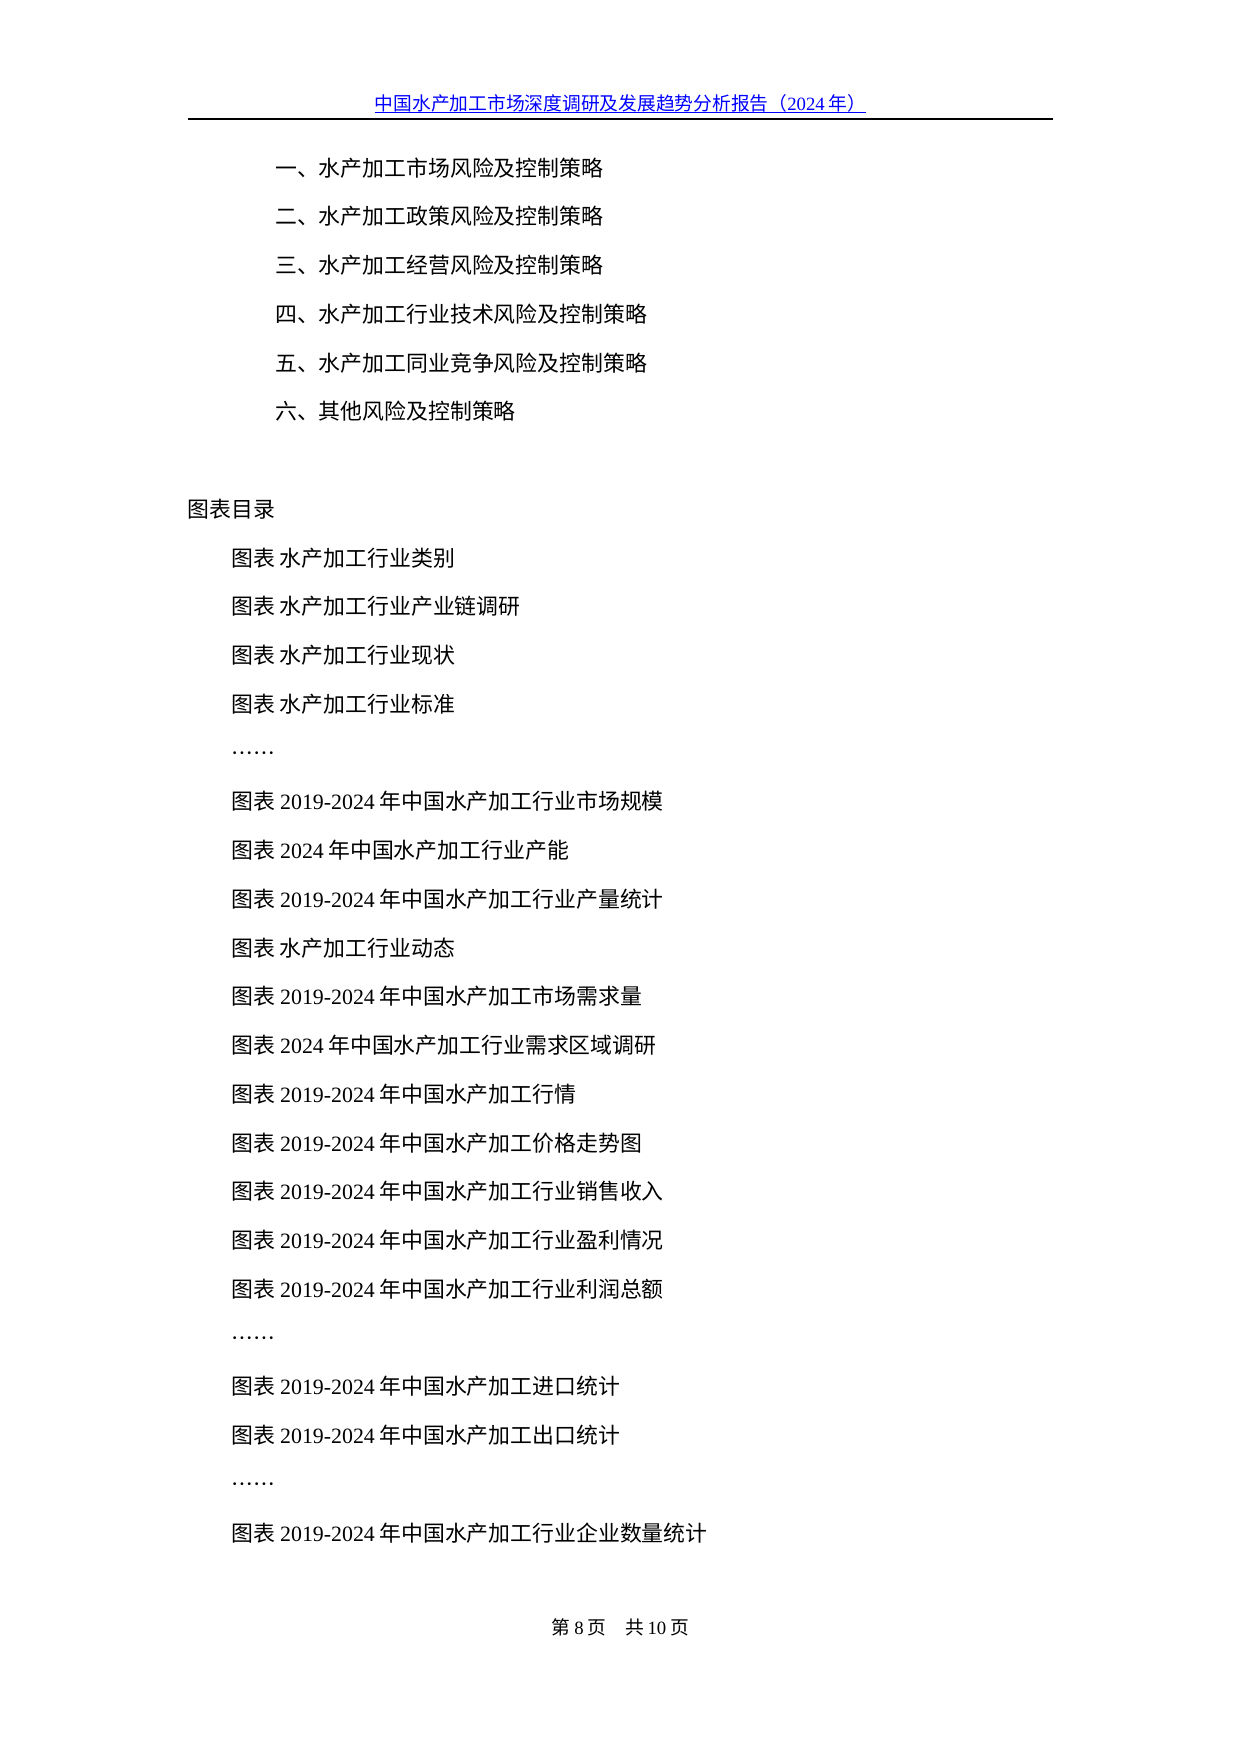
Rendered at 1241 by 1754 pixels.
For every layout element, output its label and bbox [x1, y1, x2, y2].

text [187, 150, 1053, 1548]
